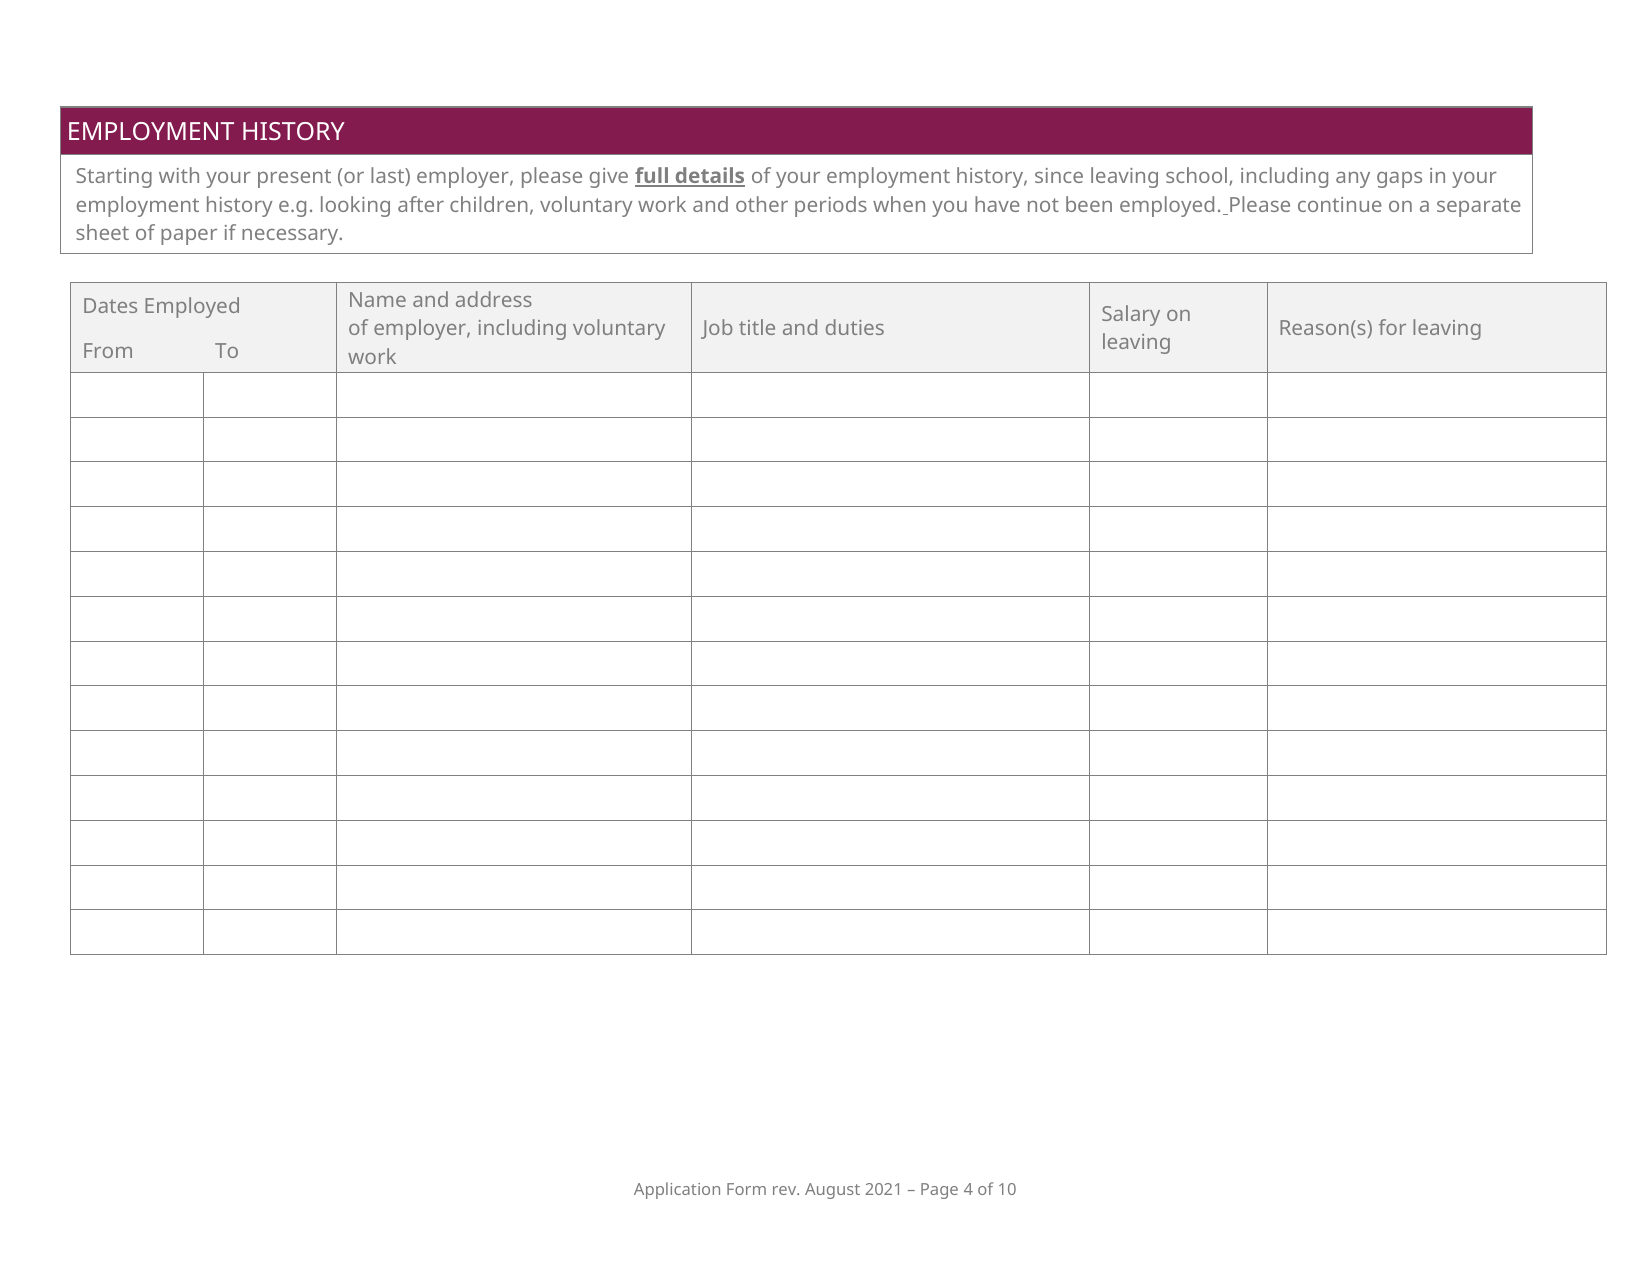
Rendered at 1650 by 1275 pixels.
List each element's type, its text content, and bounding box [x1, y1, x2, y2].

table_cell [337, 821, 691, 864]
table_cell [1090, 821, 1267, 864]
table_cell [204, 731, 336, 775]
table_cell [71, 776, 203, 820]
table_cell [204, 686, 336, 730]
table_cell [1268, 776, 1606, 820]
table_cell [692, 507, 1089, 551]
table_cell [337, 597, 691, 641]
table_cell [692, 821, 1089, 864]
table_cell [1268, 552, 1606, 596]
table_cell [1268, 507, 1606, 551]
table_cell [1268, 866, 1606, 909]
table_cell [692, 686, 1089, 730]
table_cell [337, 910, 691, 954]
table_cell [692, 462, 1089, 506]
table_cell [71, 418, 203, 461]
table_cell [71, 597, 203, 641]
table_cell [1090, 462, 1267, 506]
table_cell [1090, 552, 1267, 596]
table_cell [1268, 462, 1606, 506]
table_cell Starting with your present (or last) employer, please give full details of your employment history, since leaving school, including any gaps in your employment history e.g. looking after children, voluntary work and other periods when you have not been employed. Please continue on a separate sheet of paper if necessary. [61, 155, 1532, 253]
table_cell [692, 642, 1089, 685]
table_header Reason(s) for leaving [1268, 283, 1606, 372]
table_cell [204, 821, 336, 864]
table_cell [1268, 731, 1606, 775]
table_cell [1268, 910, 1606, 954]
table_cell [204, 507, 336, 551]
table_cell [204, 910, 336, 954]
table_cell [71, 686, 203, 730]
table_cell [1268, 642, 1606, 685]
table_cell [204, 373, 336, 417]
table_cell [337, 418, 691, 461]
table_header Name and address of employer, including voluntary work [337, 283, 691, 372]
table_cell [204, 418, 336, 461]
table_cell [1268, 821, 1606, 864]
table_cell [71, 866, 203, 909]
table_cell [337, 686, 691, 730]
table_cell [337, 462, 691, 506]
table_cell From [71, 327, 204, 372]
table_cell [71, 373, 203, 417]
table_cell [337, 642, 691, 685]
table_cell [71, 731, 203, 775]
table_cell [1090, 597, 1267, 641]
table_cell [204, 462, 336, 506]
table_cell [1268, 373, 1606, 417]
table_cell [1090, 731, 1267, 775]
table_cell [71, 910, 203, 954]
table_cell [692, 910, 1089, 954]
table_header Dates Employed [71, 283, 336, 327]
table_cell [337, 731, 691, 775]
table_cell [71, 821, 203, 864]
table_cell [204, 597, 336, 641]
table_cell [204, 776, 336, 820]
table_cell [692, 552, 1089, 596]
table_cell [71, 642, 203, 685]
table_cell [204, 866, 336, 909]
table_cell [1090, 910, 1267, 954]
table_cell [1090, 507, 1267, 551]
table_header EMPLOYMENT HISTORY [61, 108, 1532, 154]
table_cell [71, 552, 203, 596]
table_cell [337, 866, 691, 909]
table_cell [692, 776, 1089, 820]
table_cell [1090, 776, 1267, 820]
table_header Salary on leaving [1090, 283, 1267, 372]
table_cell [692, 373, 1089, 417]
table_cell [692, 731, 1089, 775]
table_cell [337, 373, 691, 417]
table_cell [1268, 597, 1606, 641]
table_cell [692, 597, 1089, 641]
table_cell [1090, 418, 1267, 461]
table_cell [1268, 686, 1606, 730]
table_cell [1090, 373, 1267, 417]
table_cell [1268, 418, 1606, 461]
table_cell [337, 507, 691, 551]
table_cell [337, 552, 691, 596]
table_cell [1090, 866, 1267, 909]
table_cell [71, 462, 203, 506]
table_header Job title and duties [692, 283, 1089, 372]
table_cell [337, 776, 691, 820]
table_cell [1090, 642, 1267, 685]
table_cell [692, 866, 1089, 909]
table_cell [692, 418, 1089, 461]
table_cell [204, 642, 336, 685]
table_cell [1090, 686, 1267, 730]
table_cell To [204, 327, 336, 372]
table_cell [71, 507, 203, 551]
table_cell [204, 552, 336, 596]
